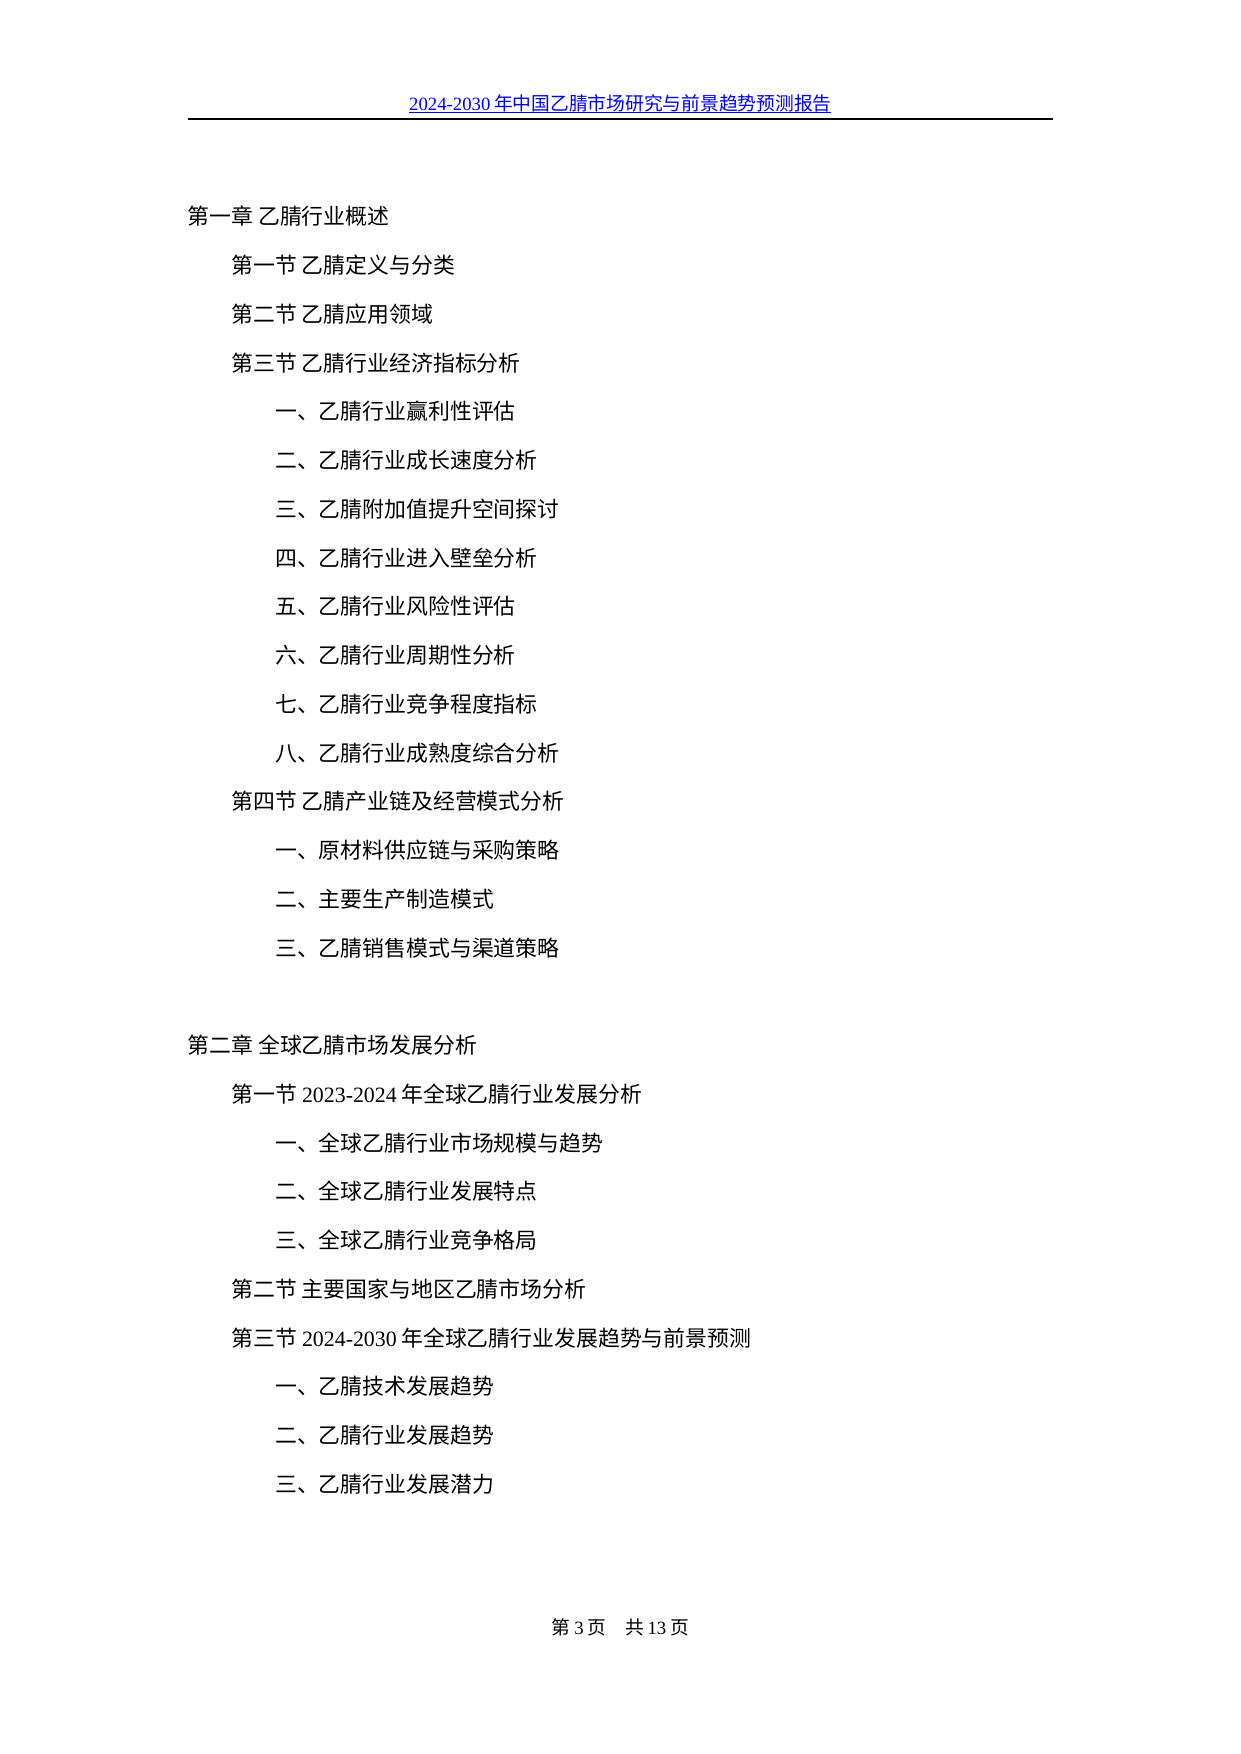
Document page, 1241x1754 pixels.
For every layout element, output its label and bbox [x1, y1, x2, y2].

text [187, 150, 1053, 1499]
